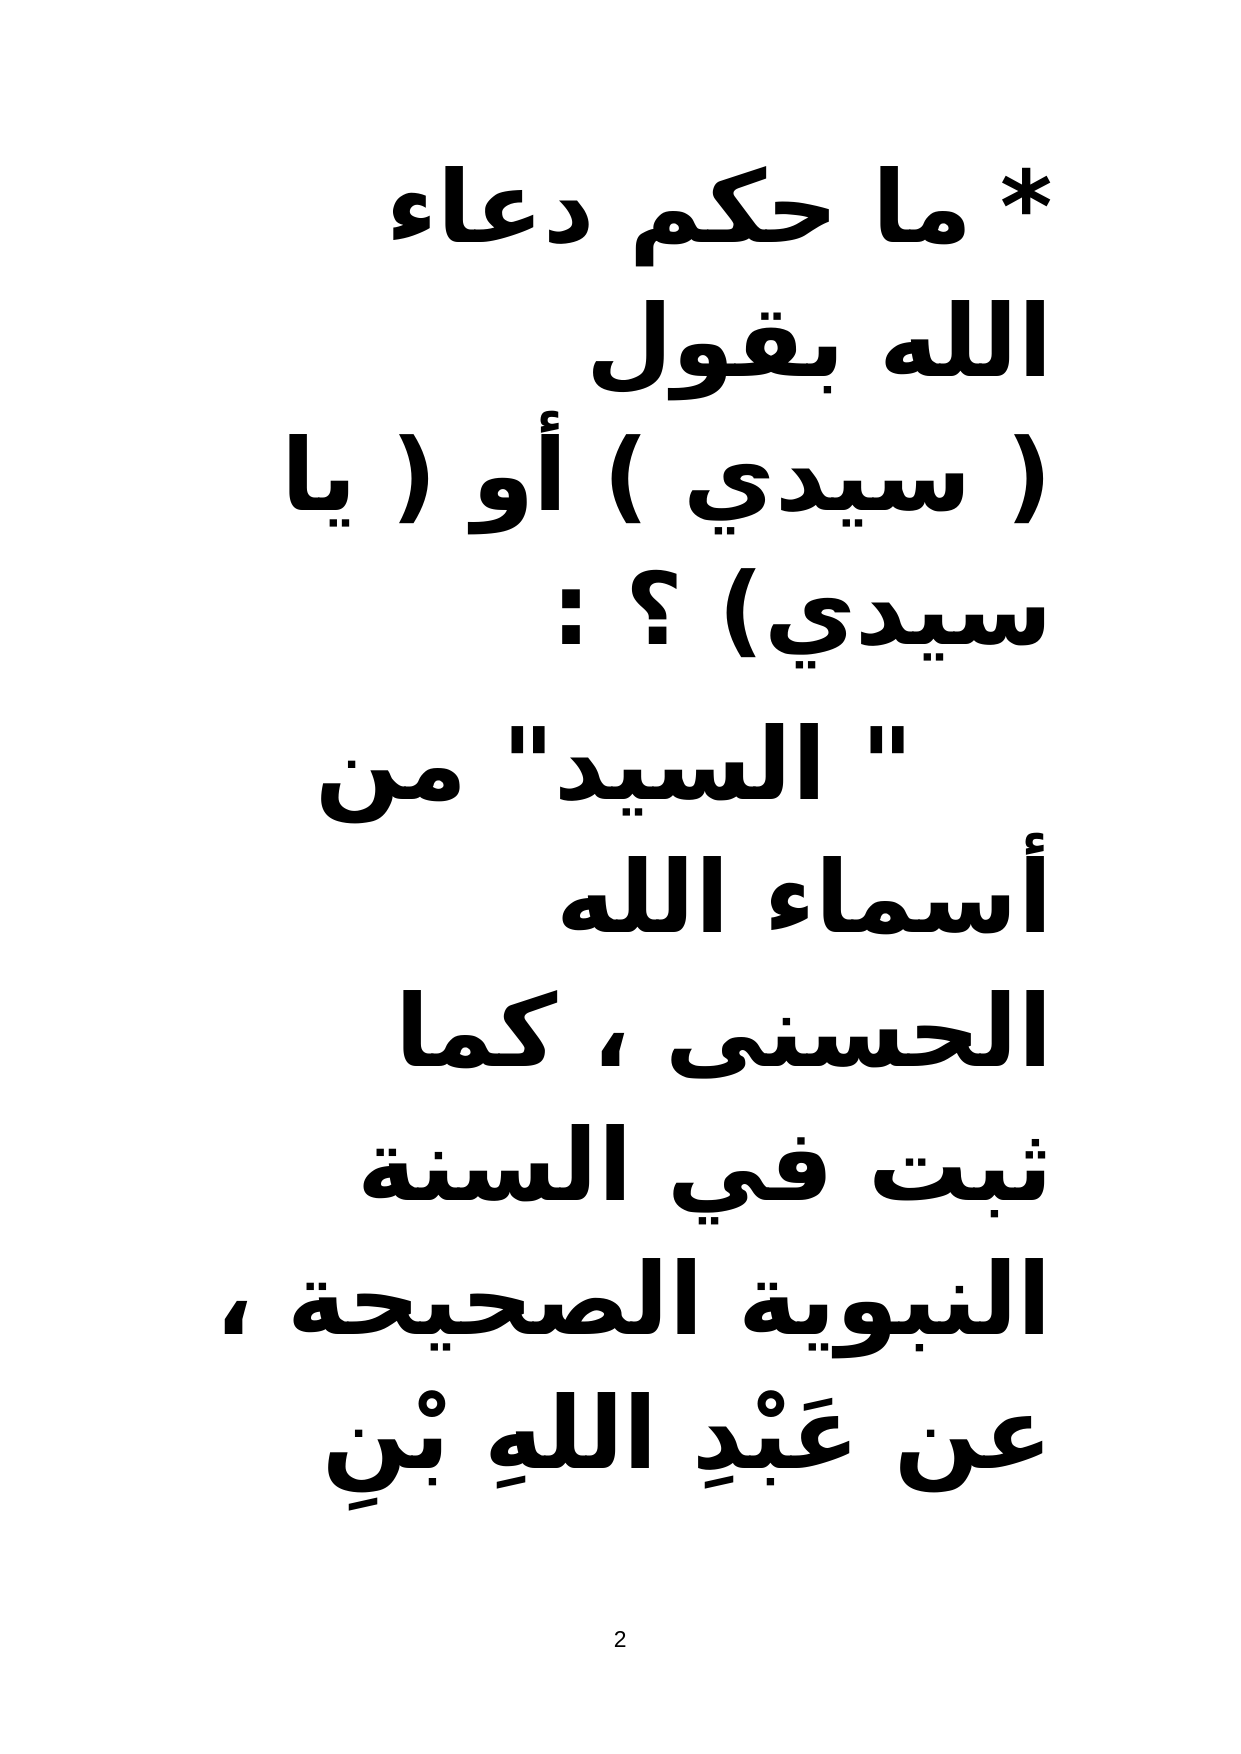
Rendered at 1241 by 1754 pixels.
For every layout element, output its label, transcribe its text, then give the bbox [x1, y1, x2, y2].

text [187, 706, 1053, 1492]
text * ما حكم دعاء الله بقول ( سيدي ) أو ( يا سيدي) ؟ : [187, 150, 1053, 668]
